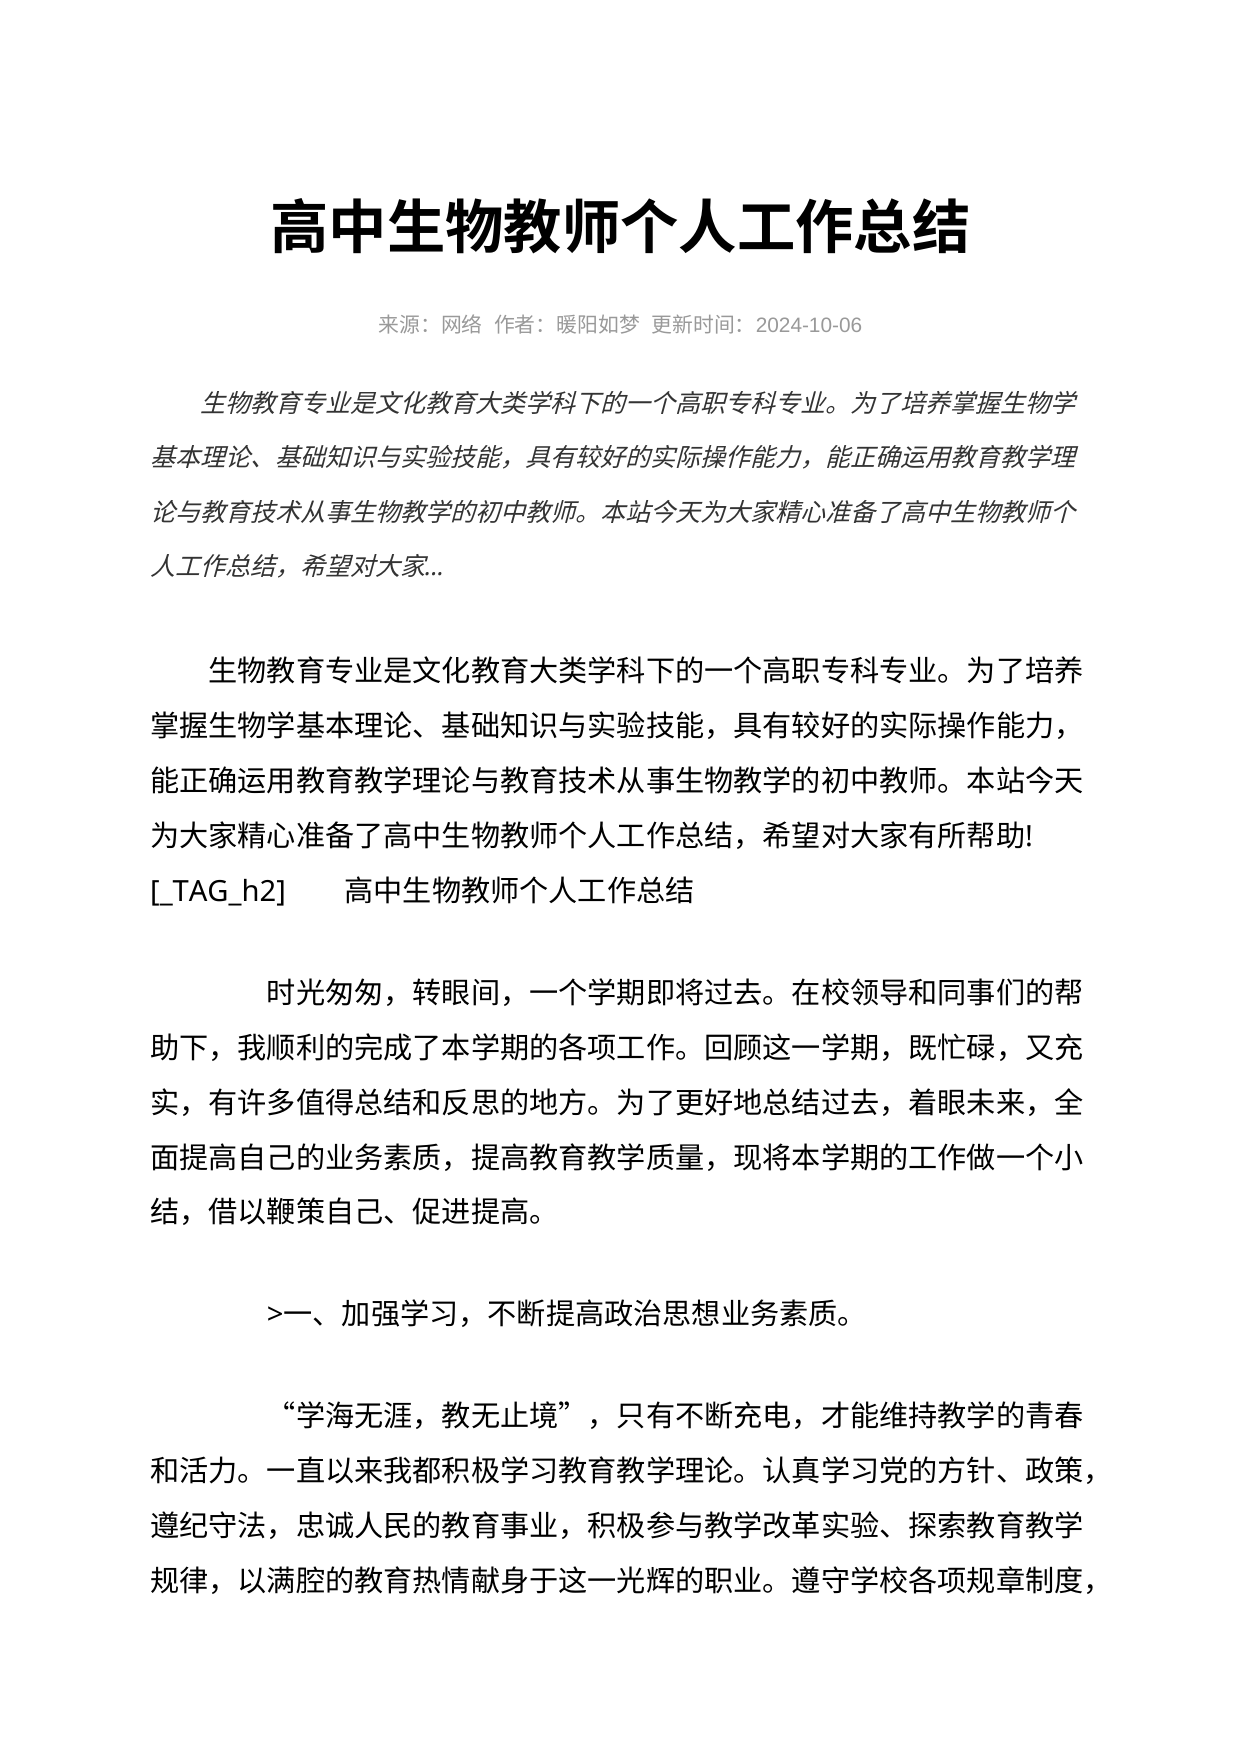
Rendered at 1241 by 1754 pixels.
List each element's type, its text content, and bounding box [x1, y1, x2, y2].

text 生物教育专业是文化教育大类学科下的一个高职专科专业。为了培养掌握生物学基本理论、基础知识与实验技能，具有较好的实际操作能力，能正确运用教育教学理论与教育技术从事生物教学的初中教师。本站今天为大家精心准备了高中生物教师个人工作总结，希望对大家... [150, 383, 1090, 583]
subtitle 高中生物教师个人工作总结 [150, 181, 1090, 266]
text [150, 1393, 1090, 1600]
text 生物教育专业是文化教育大类学科下的一个高职专科专业。为了培养掌握生物学基本理论、基础知识与实验技能，具有较好的实际操作能力，能正确运用教育教学理论与教育技术从事生物教学的初中教师。本站今天为大家精心准备了高中生物教师个人工作总结，希望对大家有所帮助![_TAG_h2] 高中生物教师个人工作总结 [150, 648, 1090, 910]
text >一、加强学习，不断提高政治思想业务素质。 [150, 1291, 1090, 1333]
text 时光匆匆，转眼间，一个学期即将过去。在校领导和同事们的帮助下，我顺利的完成了本学期的各项工作。回顾这一学期，既忙碌，又充实，有许多值得总结和反思的地方。为了更好地总结过去，着眼未来，全面提高自己的业务素质，提高教育教学质量，现将本学期的工作做一个小结，借以鞭策自己、促进提高。 [150, 969, 1090, 1231]
text 来源：网络 作者：暖阳如梦 更新时间：2024-10-06 [150, 313, 1090, 337]
